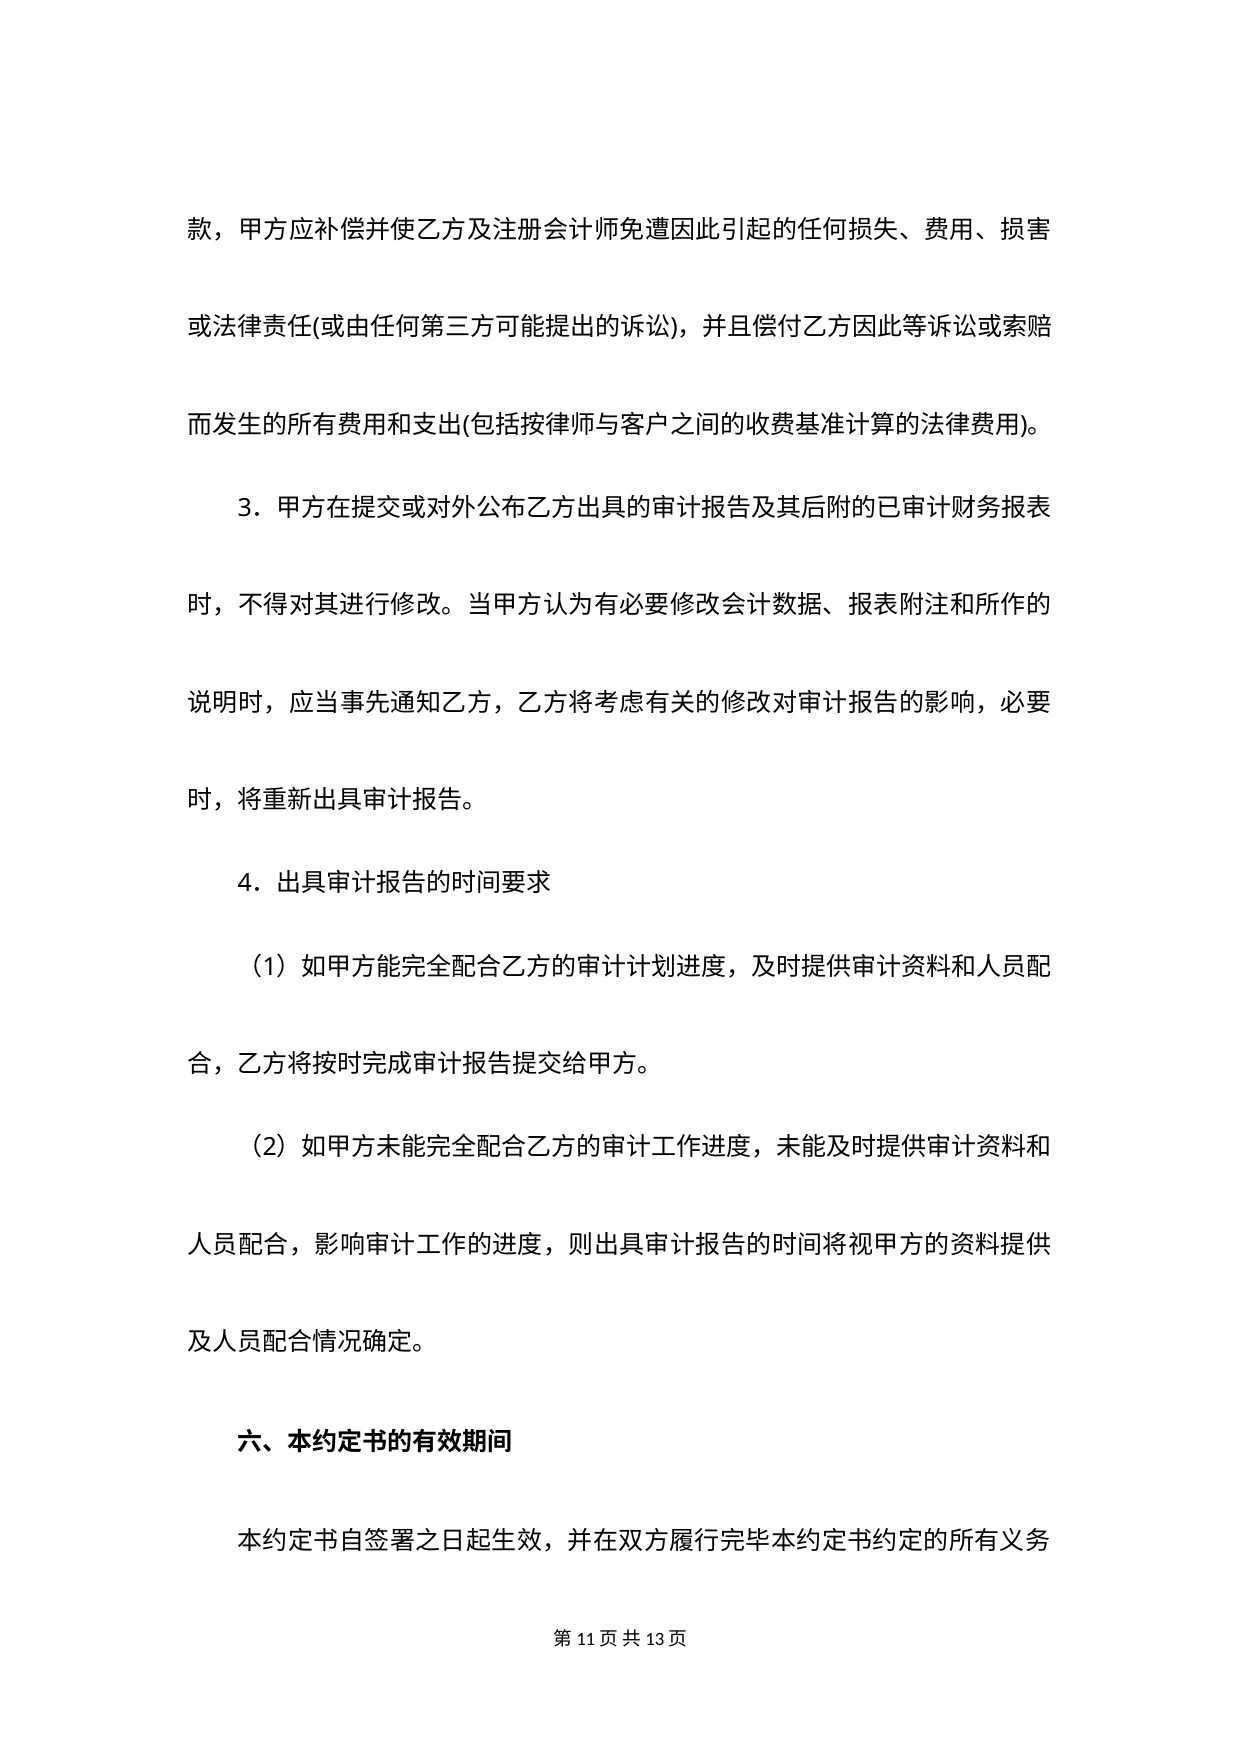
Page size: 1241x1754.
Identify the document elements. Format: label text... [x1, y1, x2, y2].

list 出具审计报告的时间要求 [187, 848, 1053, 913]
text （2）如甲方未能完全配合乙方的审计工作进度，未能及时提供审计资料和人员配合，影响审计工作的进度，则出具审计报告的时间将视甲方的资料提供及人员配合情况确定。 [187, 1112, 1053, 1372]
text （1）如甲方能完全配合乙方的审计计划进度，及时提供审计资料和人员配合，乙方将按时完成审计报告提交给甲方。 [187, 932, 1053, 1094]
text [187, 1506, 1053, 1571]
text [187, 195, 1053, 455]
text 六、本约定书的有效期间 [187, 1407, 1053, 1472]
list 甲方在提交或对外公布乙方出具的审计报告及其后附的已审计财务报表时，不得对其进行修改。当甲方认为有必要修改会计数据、报表附注和所作的说明时，应当事先通知乙方，乙方将考虑有关的修改对审计报告的影响，必要时，将重新出具审计报告。 [187, 473, 1053, 830]
